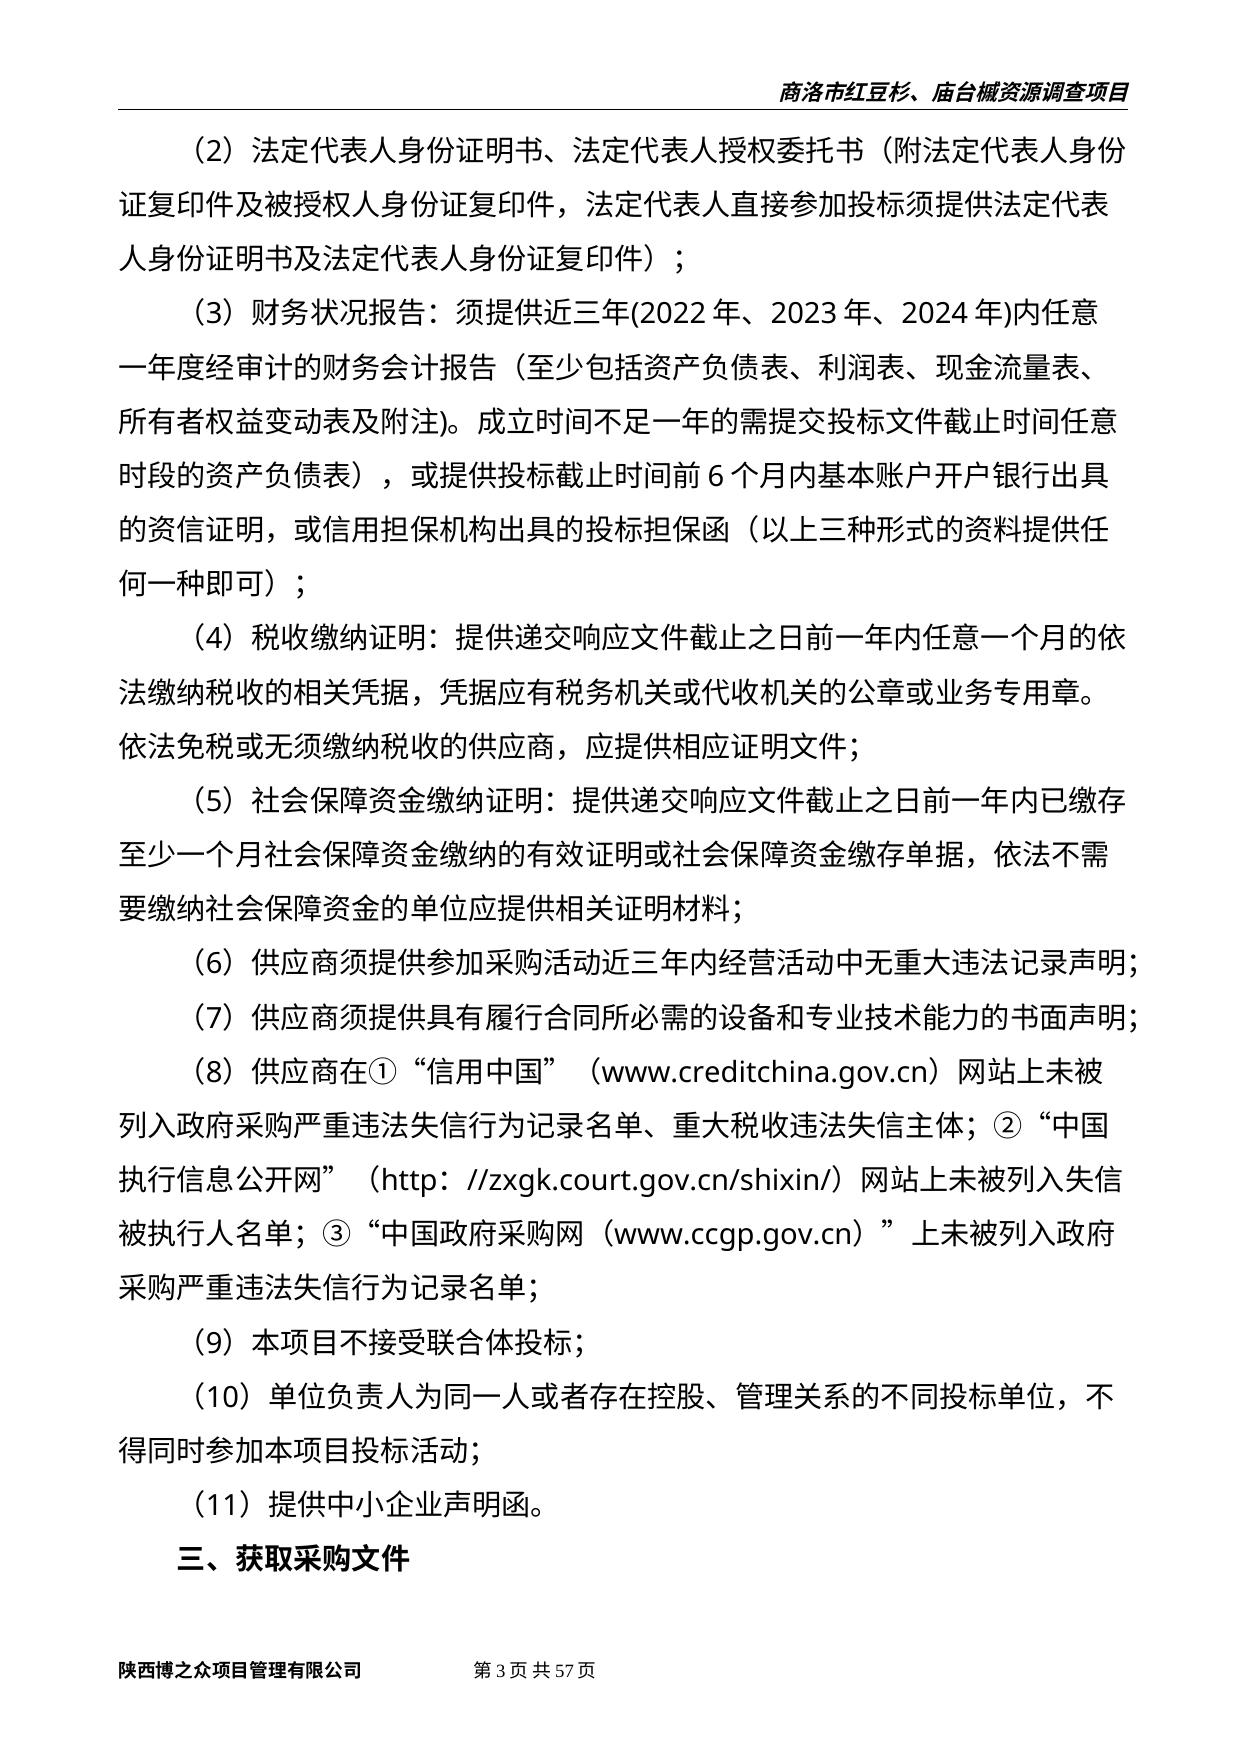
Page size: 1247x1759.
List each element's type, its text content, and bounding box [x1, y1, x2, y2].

text （9）本项目不接受联合体投标； [118, 1310, 1128, 1364]
text （5）社会保障资金缴纳证明：提供递交响应文件截止之日前一年内已缴存至少一个月社会保障资金缴纳的有效证明或社会保障资金缴存单据，依法不需要缴纳社会保障资金的单位应提供相关证明材料； [118, 768, 1128, 931]
text （3）财务状况报告：须提供近三年(2022年、2023年、2024年)内任意一年度经审计的财务会计报告（至少包括资产负债表、利润表、现金流量表、所有者权益变动表及附注)。成立时间不足一年的需提交投标文件截止时间任意时段的资产负债表），或提供投标截止时间前6个月内基本账户开户银行出具的资信证明，或信用担保机构出具的投标担保函（以上三种形式的资料提供任何一种即可）； [118, 281, 1128, 606]
text 三、获取采购文件 [118, 1526, 1128, 1581]
text （7）供应商须提供具有履行合同所必需的设备和专业技术能力的书面声明； [118, 985, 1128, 1039]
text （6）供应商须提供参加采购活动近三年内经营活动中无重大违法记录声明； [118, 931, 1128, 985]
text （2）法定代表人身份证明书、法定代表人授权委托书（附法定代表人身份证复印件及被授权人身份证复印件，法定代表人直接参加投标须提供法定代表人身份证明书及法定代表人身份证复印件）； [118, 118, 1128, 281]
text （11）提供中小企业声明函。 [118, 1472, 1128, 1526]
text （4）税收缴纳证明：提供递交响应文件截止之日前一年内任意一个月的依法缴纳税收的相关凭据，凭据应有税务机关或代收机关的公章或业务专用章。依法免税或无须缴纳税收的供应商，应提供相应证明文件； [118, 606, 1128, 768]
text （8）供应商在①“信用中国”（www.creditchina.gov.cn）网站上未被列入政府采购严重违法失信行为记录名单、重大税收违法失信主体；②“中国执行信息公开网”（http：//zxgk.court.gov.cn/shixin/）网站上未被列入失信被执行人名单；③“中国政府采购网（www.ccgp.gov.cn）”上未被列入政府采购严重违法失信行为记录名单； [118, 1039, 1128, 1310]
text （10）单位负责人为同一人或者存在控股、管理关系的不同投标单位，不得同时参加本项目投标活动； [118, 1364, 1128, 1472]
